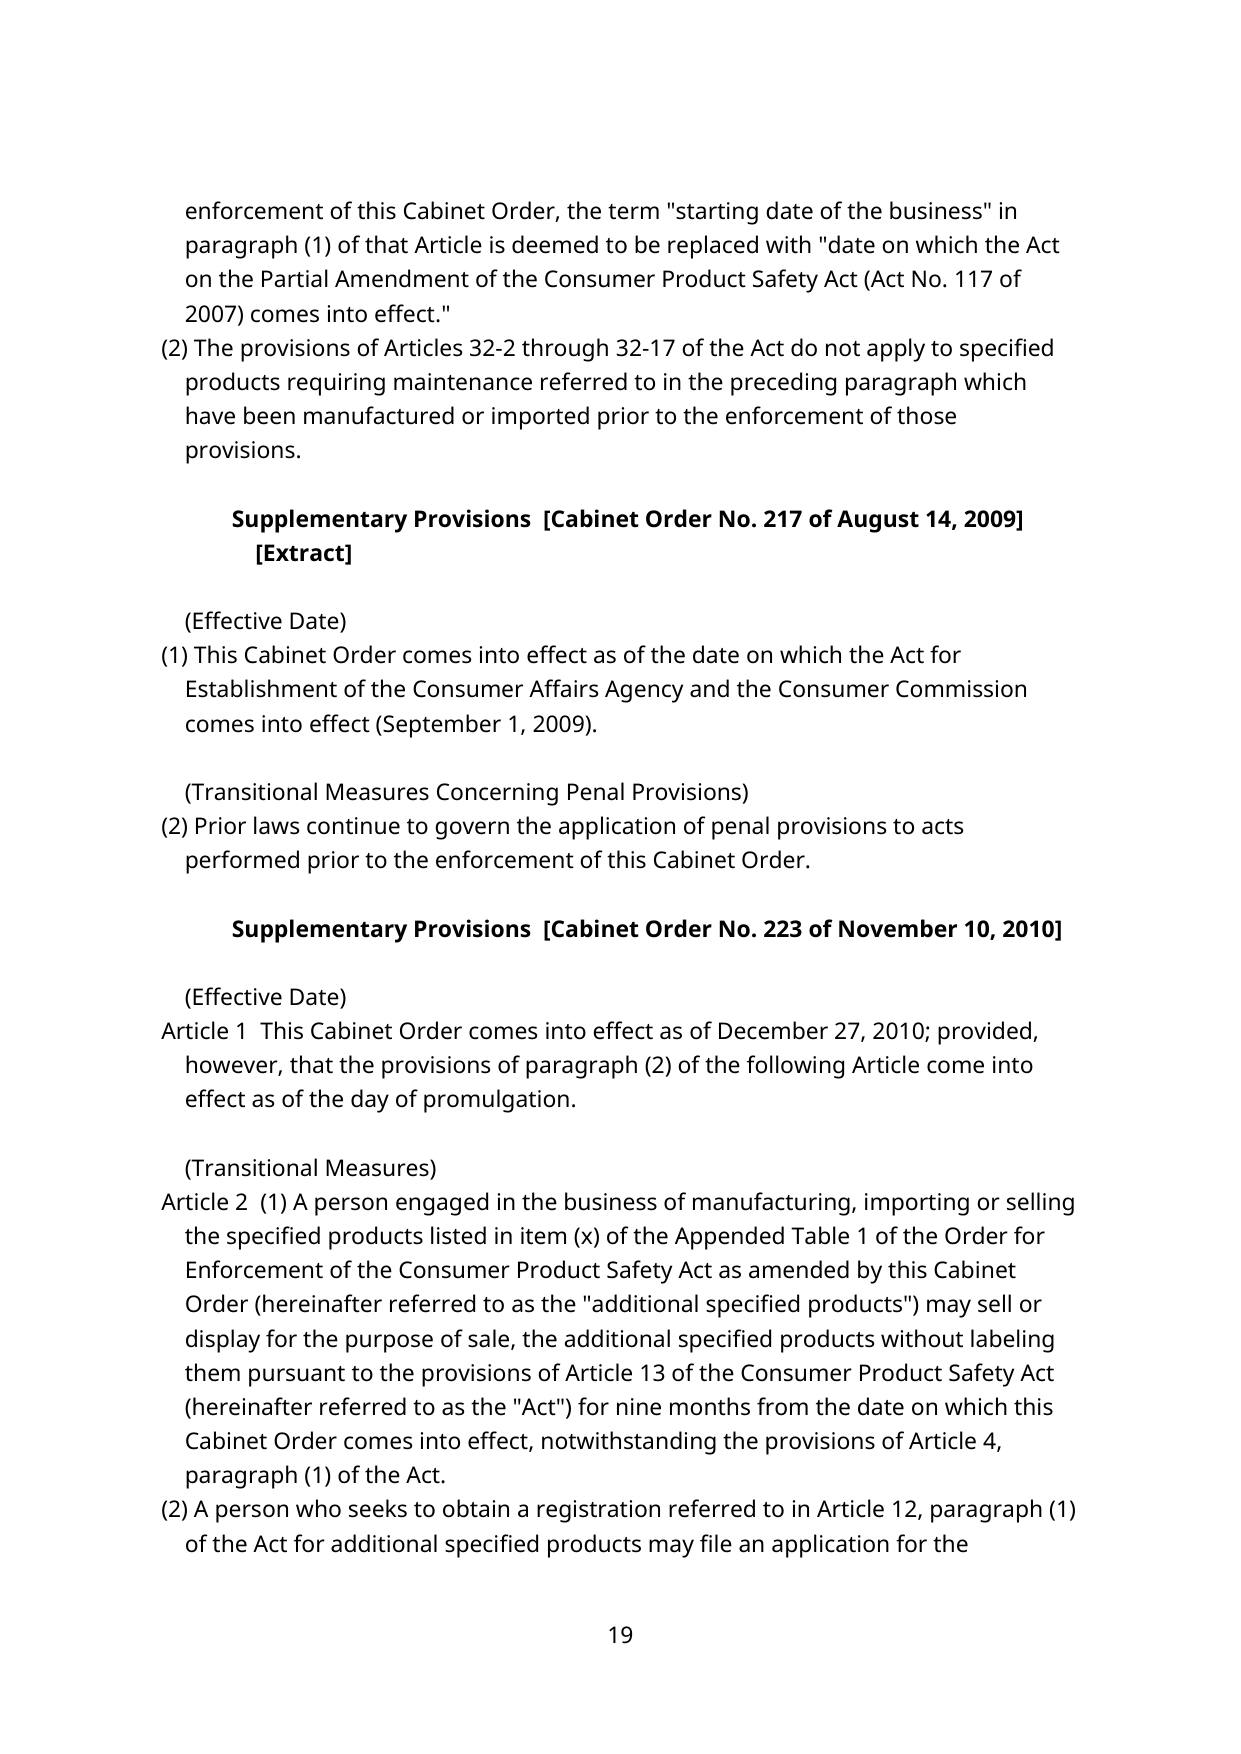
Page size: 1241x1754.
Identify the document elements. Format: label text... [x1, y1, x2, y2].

text Supplementary Provisions [Cabinet Order No. 223 of November 10, 2010] [230, 911, 1079, 945]
text (1) This Cabinet Order comes into effect as of the date on which the Act for Establishment of the Consumer Affairs Agency and the Consumer Commission comes into effect (September 1, 2009). [161, 638, 1079, 740]
text Article 1 This Cabinet Order comes into effect as of December 27, 2010; provided, however, that the provisions of paragraph (2) of the following Article come into effect as of the day of promulgation. [161, 1014, 1079, 1116]
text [161, 1492, 1079, 1560]
text (2) Prior laws continue to govern the application of penal provisions to acts performed prior to the enforcement of this Cabinet Order. [161, 809, 1079, 877]
text (Effective Date) [184, 604, 1079, 638]
text Article 2 (1) A person engaged in the business of manufacturing, importing or selling the specified products listed in item (x) of the Appended Table 1 of the Order for Enforcement of the Consumer Product Safety Act as amended by this Cabinet Order (hereinafter referred to as the "additional specified products") may sell or display for the purpose of sale, the additional specified products without labeling them pursuant to the provisions of Article 13 of the Consumer Product Safety Act (hereinafter referred to as the "Act") for nine months from the date on which this Cabinet Order comes into effect, notwithstanding the provisions of Article 4, paragraph (1) of the Act. [161, 1184, 1079, 1492]
text (Transitional Measures Concerning Penal Provisions) [184, 774, 1079, 809]
text (Effective Date) [184, 979, 1079, 1014]
text (2) The provisions of Articles 32-2 through 32-17 of the Act do not apply to specified products requiring maintenance referred to in the preceding paragraph which have been manufactured or imported prior to the enforcement of those provisions. [161, 330, 1079, 467]
text Supplementary Provisions [Cabinet Order No. 217 of August 14, 2009] [Extract] [230, 501, 1079, 569]
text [161, 194, 1079, 330]
text (Transitional Measures) [184, 1150, 1079, 1184]
